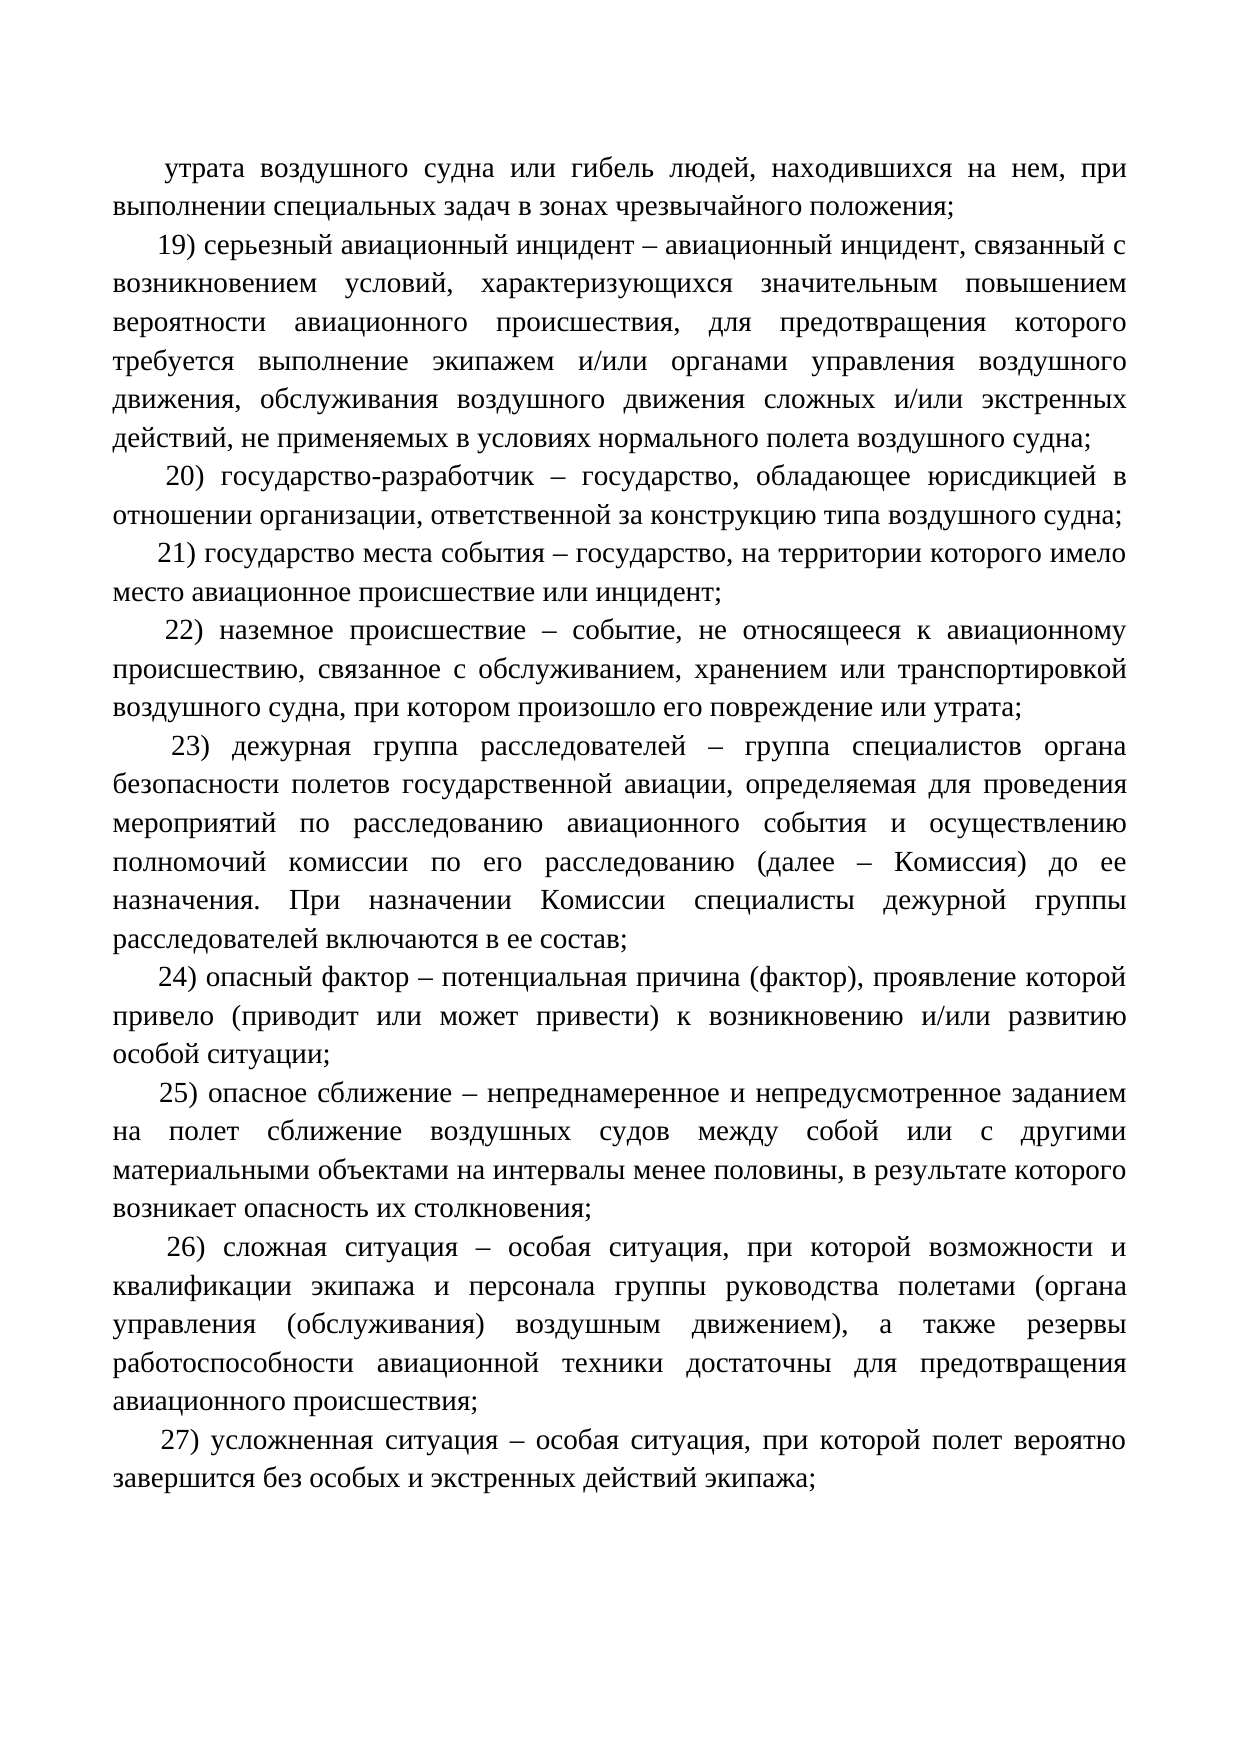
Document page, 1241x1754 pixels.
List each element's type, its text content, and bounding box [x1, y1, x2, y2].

text 20) государство-разработчик – государство, обладающее юрисдикцией в отношении организации, ответственной за конструкцию типа воздушного судна; [112, 458, 1128, 530]
text 19) серьезный авиационный инцидент – авиационный инцидент, связанный с возникновением условий, характеризующихся значительным повышением вероятности авиационного происшествия, для предотвращения которого требуется выполнение экипажем и/или органами управления воздушного движения, обслуживания воздушного движения сложных и/или экстренных действий, не применяемых в условиях нормального полета воздушного судна; [112, 227, 1128, 453]
text утрата воздушного судна или гибель людей, находившихся на нем, при выполнении специальных задач в зонах чрезвычайного положения; [112, 150, 1128, 222]
text 23) дежурная группа расследователей – группа специалистов органа безопасности полетов государственной авиации, определяемая для проведения мероприятий по расследованию авиационного события и осуществлению полномочий комиссии по его расследованию (далее – Комиссия) до ее назначения. При назначении Комиссии специалисты дежурной группы расследователей включаются в ее состав; [112, 728, 1128, 954]
text 27) усложненная ситуация – особая ситуация, при которой полет вероятно завершится без особых и экстренных действий экипажа; [112, 1422, 1128, 1494]
text 25) опасное сближение – непреднамеренное и непредусмотренное заданием на полет сближение воздушных судов между собой или с другими материальными объектами на интервалы менее половины, в результате которого возникает опасность их столкновения; [112, 1075, 1128, 1224]
text 21) государство места события – государство, на территории которого имело место авиационное происшествие или инцидент; [112, 535, 1128, 607]
text 22) наземное происшествие – событие, не относящееся к авиационному происшествию, связанное с обслуживанием, хранением или транспортировкой воздушного судна, при котором произошло его повреждение или утрата; [112, 612, 1128, 723]
text 24) опасный фактор – потенциальная причина (фактор), проявление которой привело (приводит или может привести) к возникновению и/или развитию особой ситуации; [112, 959, 1128, 1070]
text 26) сложная ситуация – особая ситуация, при которой возможности и квалификации экипажа и персонала группы руководства полетами (органа управления (обслуживания) воздушным движением), а также резервы работоспособности авиационной техники достаточны для предотвращения авиационного происшествия; [112, 1229, 1128, 1417]
